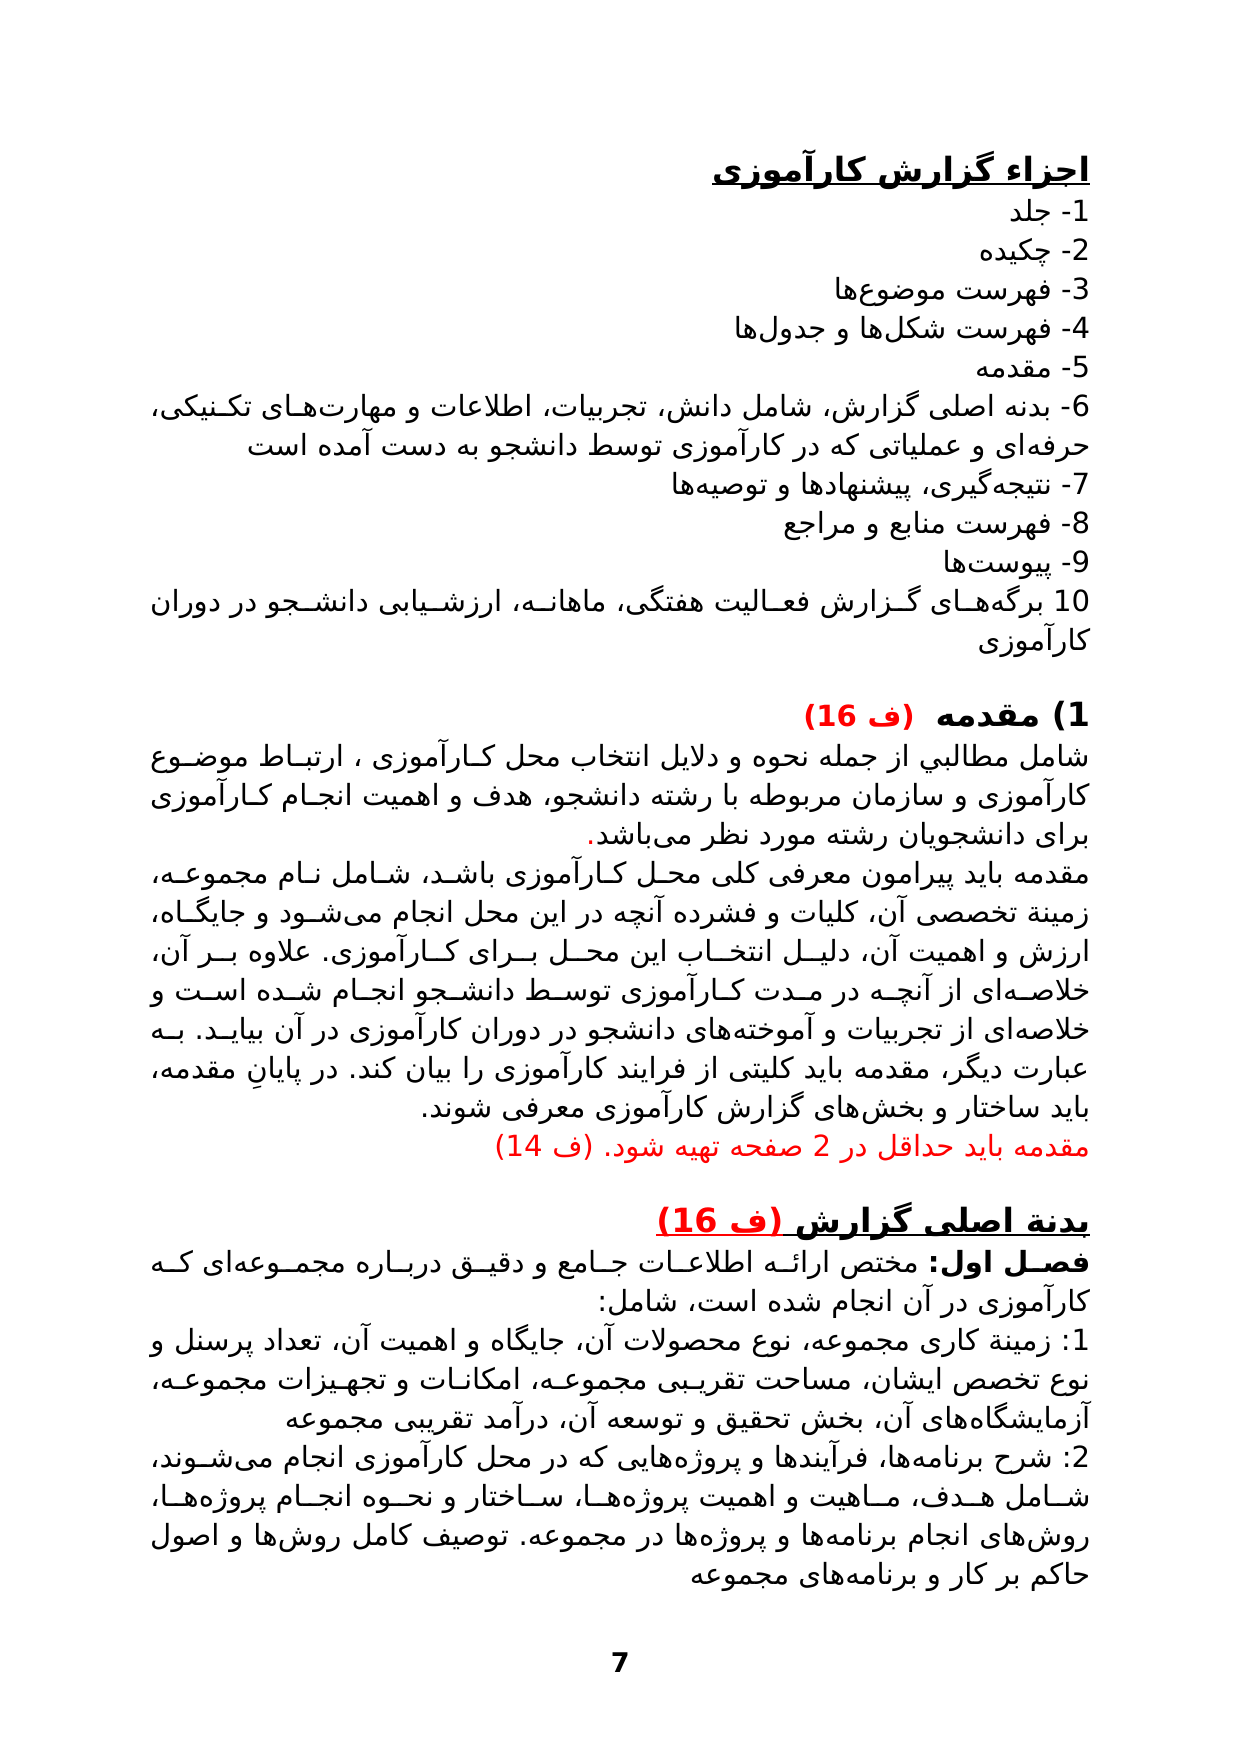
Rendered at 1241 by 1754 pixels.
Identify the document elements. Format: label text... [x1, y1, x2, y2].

text 1: زمینة کاری مجموعه، نوع محصولات آن، جایگاه و اهمیت آن، تعداد پرسنل و نوع تخصص ایشان، مساحت تقریبی مجموعه، امکانات و تجهیزات مجموعه، آزمایشگاه‌های آن، بخش تحقیق و توسعه آن، درآمد تقریبی مجموعه [150, 1324, 1090, 1436]
text بدنة اصلی گزارش (ف 16) [150, 1201, 1090, 1240]
text اجزاء گزارش کارآموزی [150, 150, 1090, 189]
text 5- مقدمه [150, 350, 1090, 384]
text 3- فهرست موضوع‌ها [150, 272, 1090, 306]
text مقدمه بايد حداقل در 2 صفحه تهيه شود. (ف 14) [150, 1129, 1090, 1163]
text 10 برگه‌های گزارش فعالیت هفتگی، ماهانه، ارزشیابی دانشجو در دوران کارآموزی [150, 584, 1090, 657]
text 4- فهرست شکل‌ها و جدول‌ها [150, 311, 1090, 345]
text 9- پیوست‌ها [150, 545, 1090, 579]
text 7- نتیجه‌گیری، پیشنهادها و توصیه‌ها [150, 467, 1090, 501]
text 2- چکیده [150, 233, 1090, 267]
text فصل اول: مختص ارائه اطلاعات جامع و دقیق درباره مجموعه‌ای که کارآموزی در آن انجام شده است، شامل: [150, 1246, 1090, 1319]
text 8- فهرست منابع و مراجع [150, 506, 1090, 540]
text مقدمه باید پیرامون معرفی کلی محل کارآموزی باشد، شامل نام مجموعه، زمینة تخصصی آن، کلیات و فشرده آنچه در این محل انجام می‌شود و جایگاه، ارزش و اهمیت آن، دلیل انتخاب این محل برای کارآموزی. علاوه بر آن، خلاصه‌ای از آنچه در مدت کارآموزی توسط دانشجو انجام شده است و خلاصه‌ای از تجربیات و آموخته‌های دانشجو در دوران کارآموزی در آن بیاید. به عبارت دیگر، مقدمه باید کلیتی از فرایند کارآموزی را بیان کند. در پایانِ مقدمه، باید ساختار و بخش‌های گزارش کارآموزی معرفی شوند. [150, 857, 1090, 1124]
text 1) مقدمه (ف 16) [150, 695, 1090, 734]
text 2: شرح برنامه‌ها، فرآیندها و پروژه‌هایی که در محل کارآموزی انجام می‌شوند، شامل هدف، ماهیت و اهمیت پروژه‌ها، ساختار و نحوه انجام پروژه‌ها، روش‌های انجام برنامه‌ها و پروژه‌ها در مجموعه. توصیف کامل روش‌ها و اصول حاکم بر کار و برنامه‌های مجموعه [150, 1441, 1090, 1591]
text 6- بدنه اصلی گزارش، شامل دانش، تجربیات، اطلاعات و مهارت‌های تکنیکی، حرفه‌ای و عملیاتی که در کارآموزی توسط دانشجو به دست آمده است [150, 389, 1090, 462]
text شامل مطالبي از جمله نحوه و دلايل انتخاب محل کارآموزی ، ارتباط موضوع کارآموزی و سازمان مربوطه با رشته دانشجو، هدف و اهميت انجام کارآموزی برای دانشجويان رشته مورد نظر می‌باشد. [150, 740, 1090, 852]
text 1- جلد [150, 194, 1090, 228]
